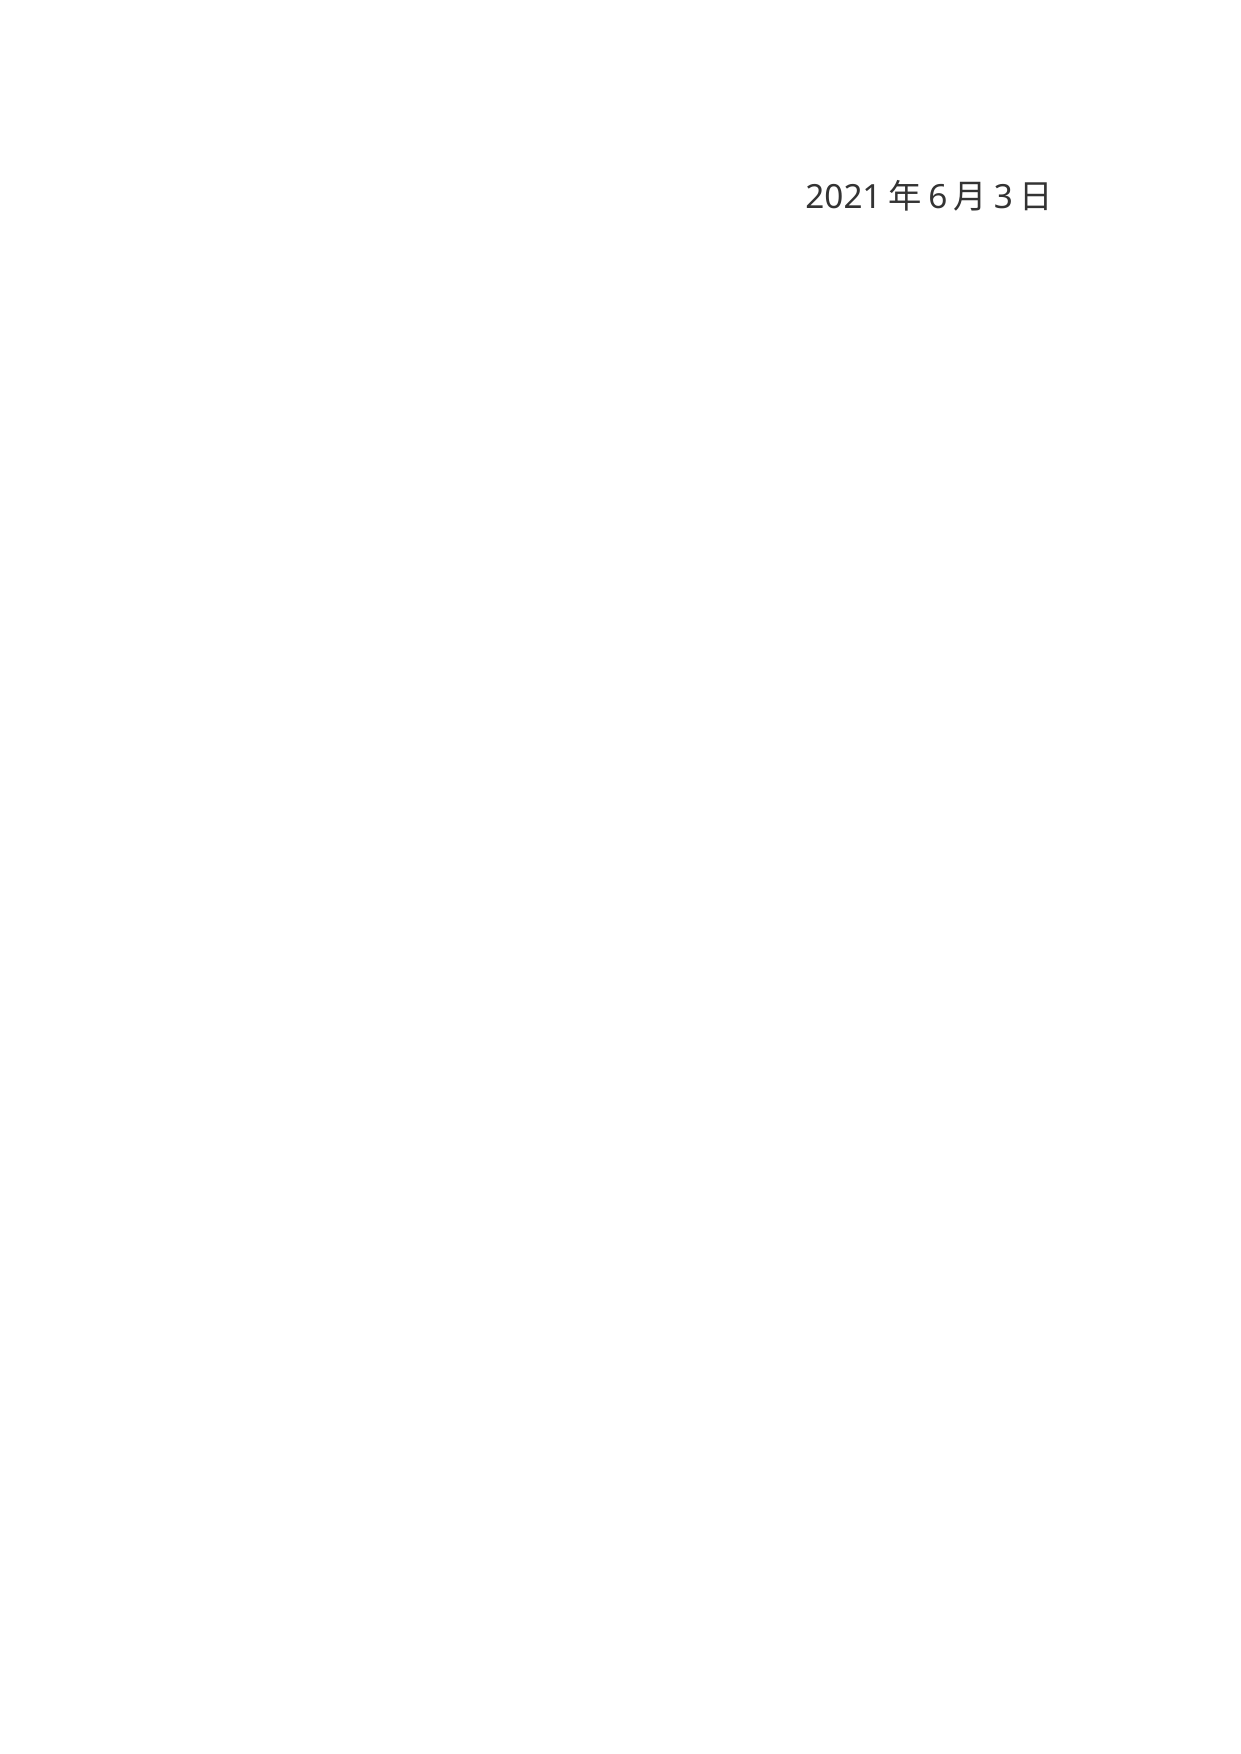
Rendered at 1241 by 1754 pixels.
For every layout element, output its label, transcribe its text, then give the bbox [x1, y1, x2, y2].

text 2021年6月3日 [187, 162, 1053, 227]
